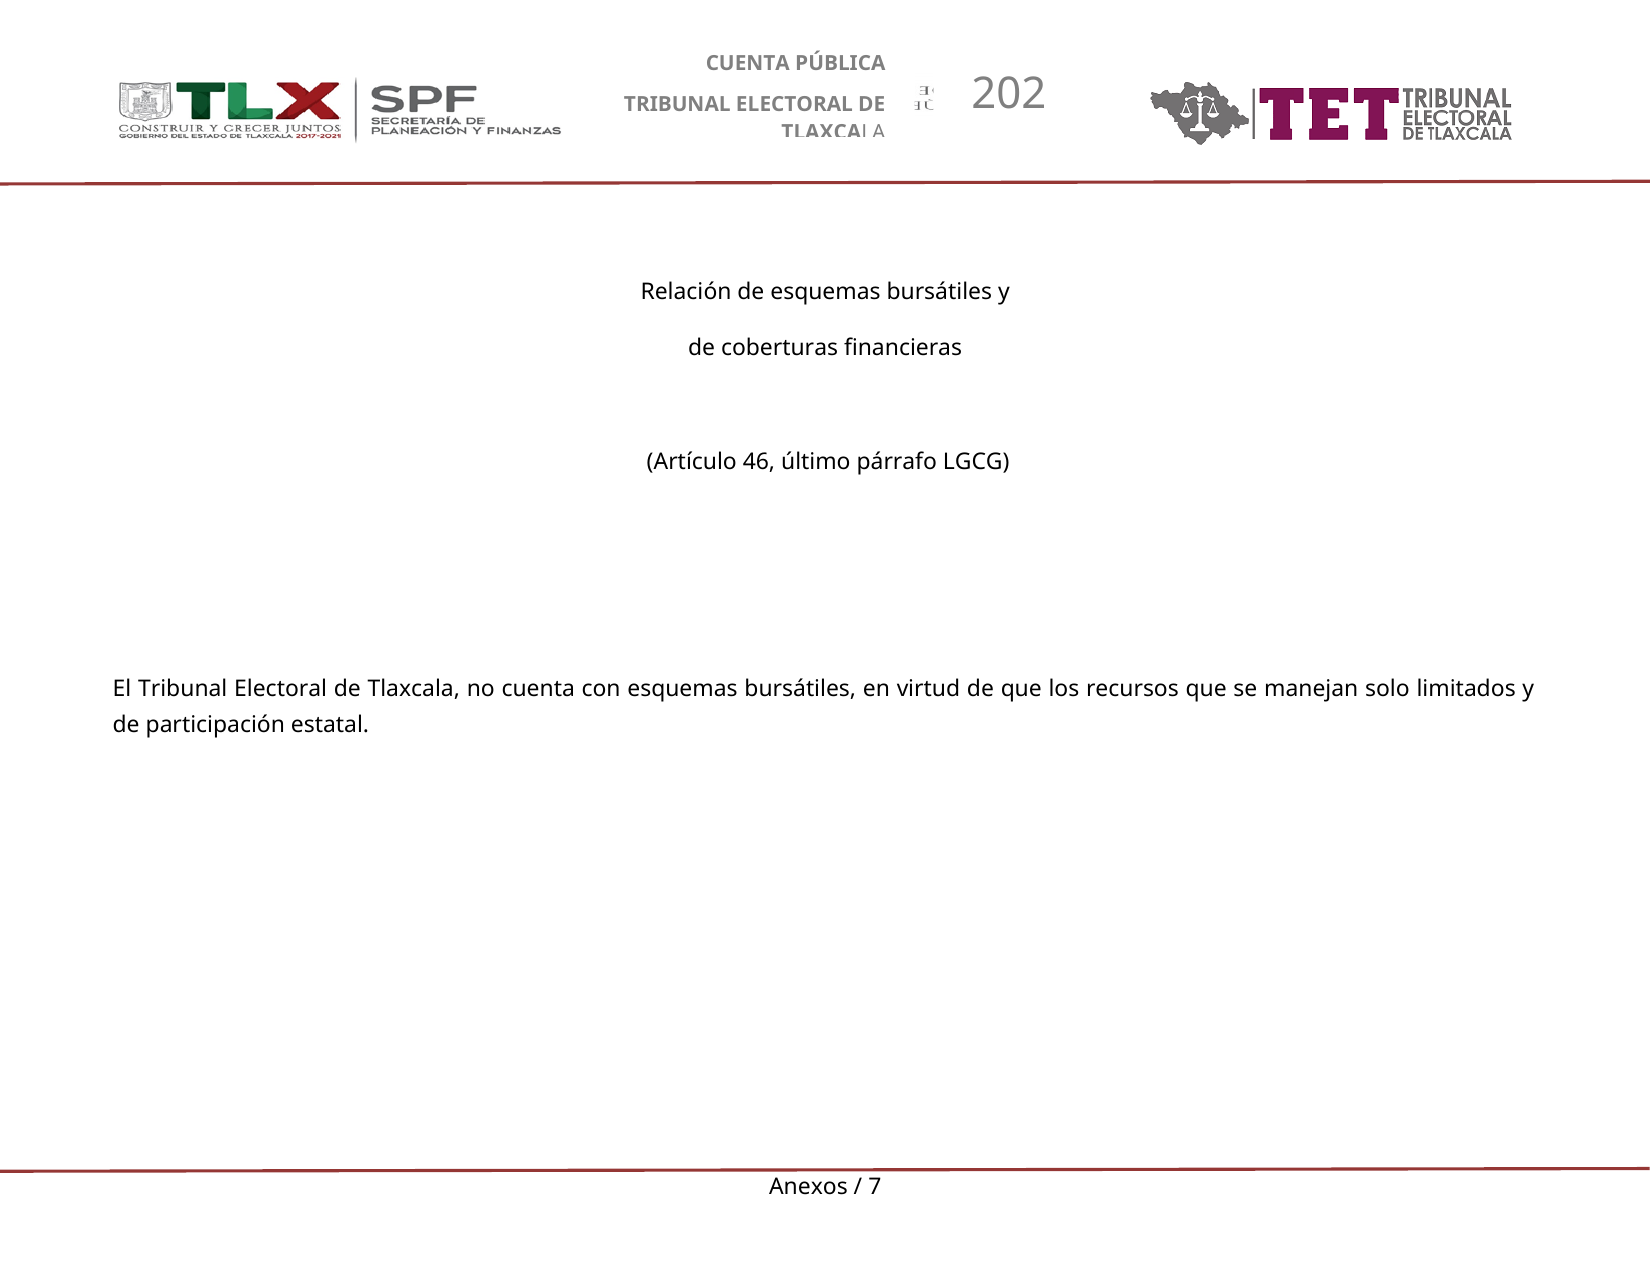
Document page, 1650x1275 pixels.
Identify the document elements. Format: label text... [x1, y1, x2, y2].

picture [113, 73, 568, 144]
picture [1150, 73, 1515, 152]
text Relación de esquemas bursátiles y [112, 274, 1537, 306]
text El Tribunal Electoral de Tlaxcala, no cuenta con esquemas bursátiles, en virtud de que los recursos que se manejan solo limitados y de participación estatal. [112, 672, 1537, 739]
picture [914, 73, 934, 119]
text (Artículo 46, último párrafo LGCG) [112, 445, 1537, 476]
text de coberturas financieras [112, 331, 1537, 363]
